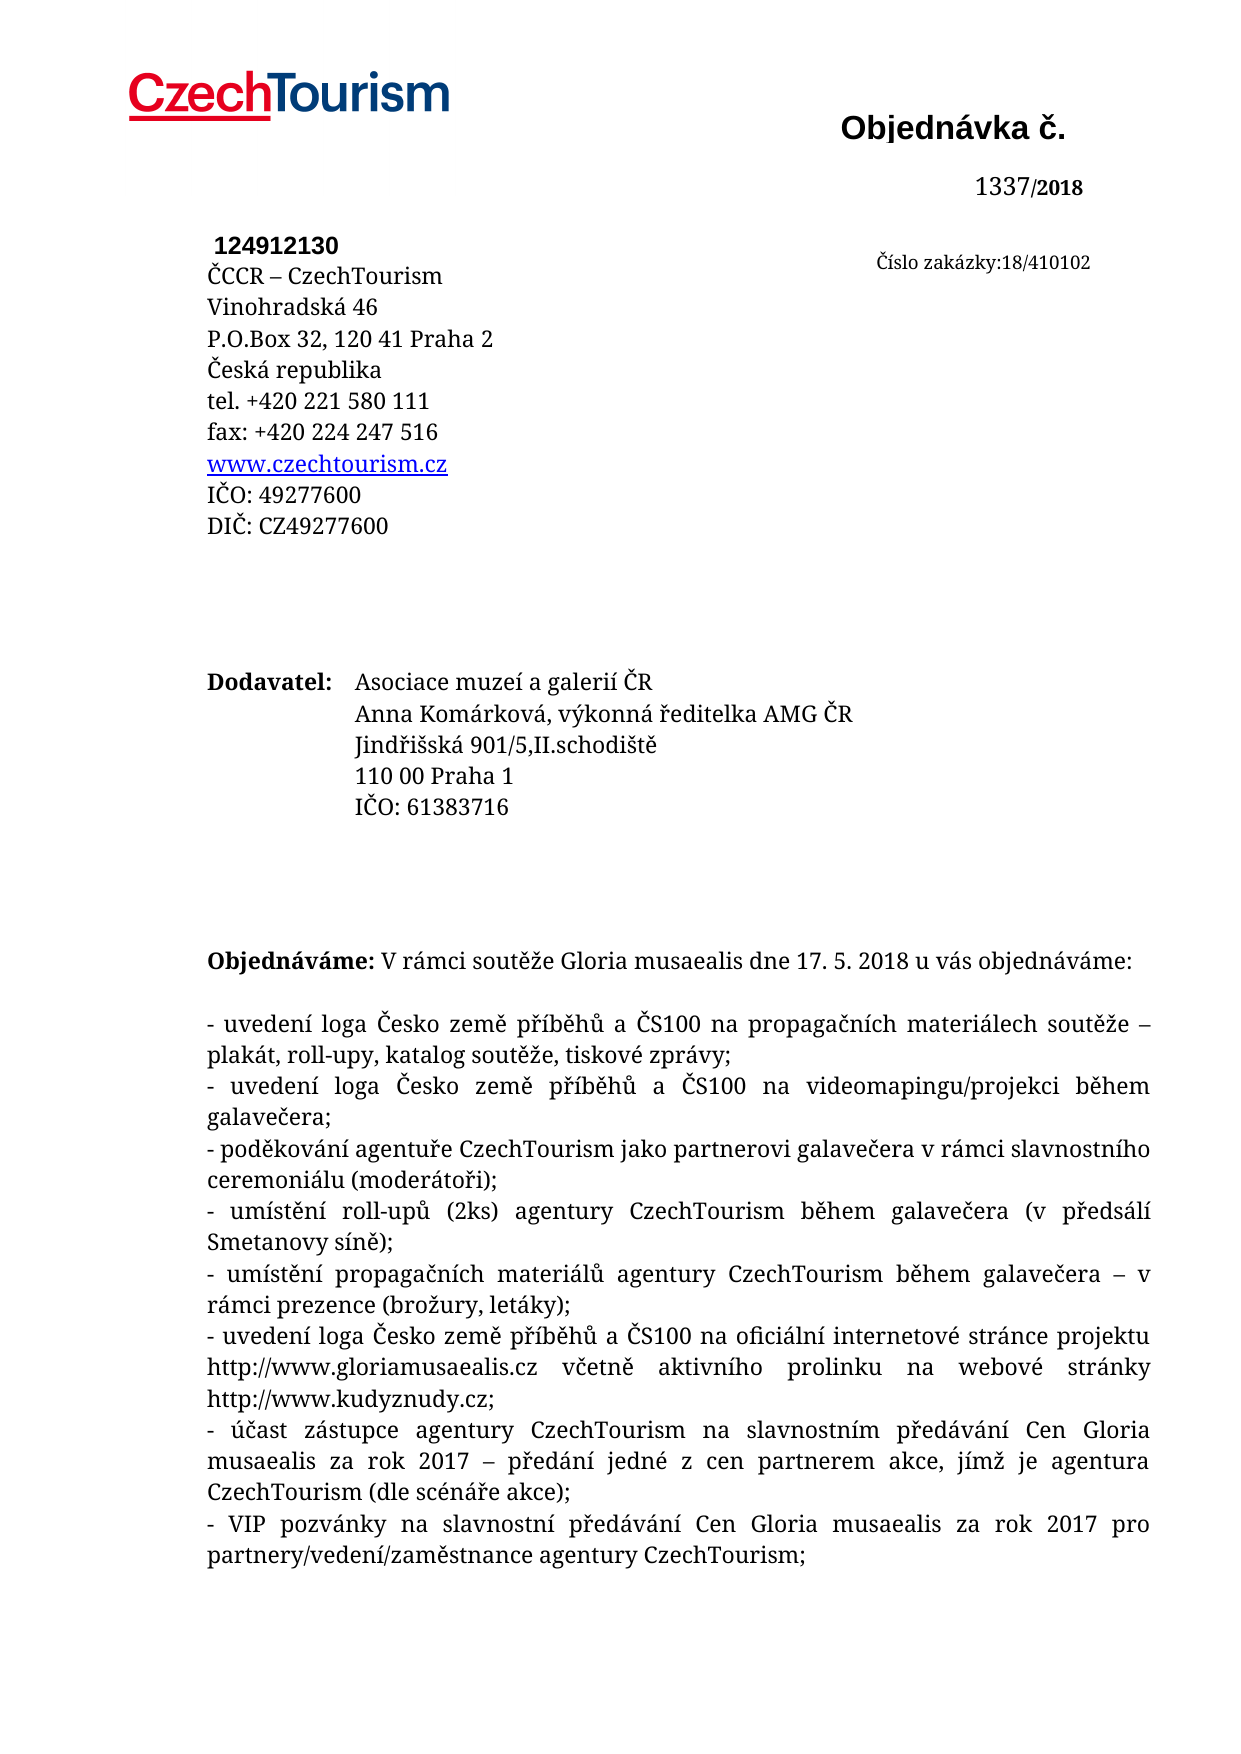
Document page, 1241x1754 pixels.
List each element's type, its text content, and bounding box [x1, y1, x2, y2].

text IČO: 61383716 [354, 791, 1152, 823]
text - VIP pozvánky na slavnostní předávání Cen Gloria musaealis za rok 2017 pro partnery/vedení/zaměstnance agentury CzechTourism; [207, 1508, 1152, 1570]
picture [59, 0, 522, 196]
text 124912130 [339, 231, 1152, 260]
text DIČ: CZ49277600 [207, 510, 1152, 541]
text www.czechtourism.cz [207, 448, 1152, 479]
text - uvedení loga Česko země příběhů a ČS100 na videomapingu/projekci během galavečera; [207, 1070, 1152, 1133]
text Objednáváme: V rámci soutěže Gloria musaealis dne 17. 5. 2018 u vás objednáváme: [207, 945, 1152, 976]
text ČCCR – CzechTourism [207, 260, 1152, 291]
text - účast zástupce agentury CzechTourism na slavnostním předávání Cen Gloria musaealis za rok 2017 – předání jedné z cen partnerem akce, jímž je agentura CzechTourism (dle scénáře akce); [207, 1414, 1152, 1508]
text - umístění propagačních materiálů agentury CzechTourism během galavečera – v rámci prezence (brožury, letáky); [207, 1258, 1152, 1320]
text - umístění roll-upů (2ks) agentury CzechTourism během galavečera (v předsálí Smetanovy síně); [207, 1195, 1152, 1258]
text 110 00 Praha 1 [354, 760, 1152, 791]
text IČO: 49277600 [207, 479, 1152, 510]
text Anna Komárková, výkonná ředitelka AMG ČR [207, 698, 1152, 729]
text Vinohradská 46 P.O.Box 32, 120 41 Praha 2 Česká republika tel. +420 221 580 111 fax: +420 224 247 516 [207, 291, 1152, 448]
text - uvedení loga Česko země příběhů a ČS100 na propagačních materiálech soutěže – plakát, roll-upy, katalog soutěže, tiskové zprávy; [207, 1008, 1152, 1070]
text Jindřišská 901/5,II.schodiště [354, 729, 1152, 760]
text - poděkování agentuře CzechTourism jako partnerovi galavečera v rámci slavnostního ceremoniálu (moderátoři); [207, 1133, 1152, 1195]
text Dodavatel: Asociace muzeí a galerií ČR [207, 666, 1152, 698]
text - uvedení loga Česko země příběhů a ČS100 na oficiální internetové stránce projektu http://www.gloriamusaealis.cz včetně aktivního prolinku na webové stránky http://www.kudyznudy.cz; [207, 1320, 1152, 1414]
